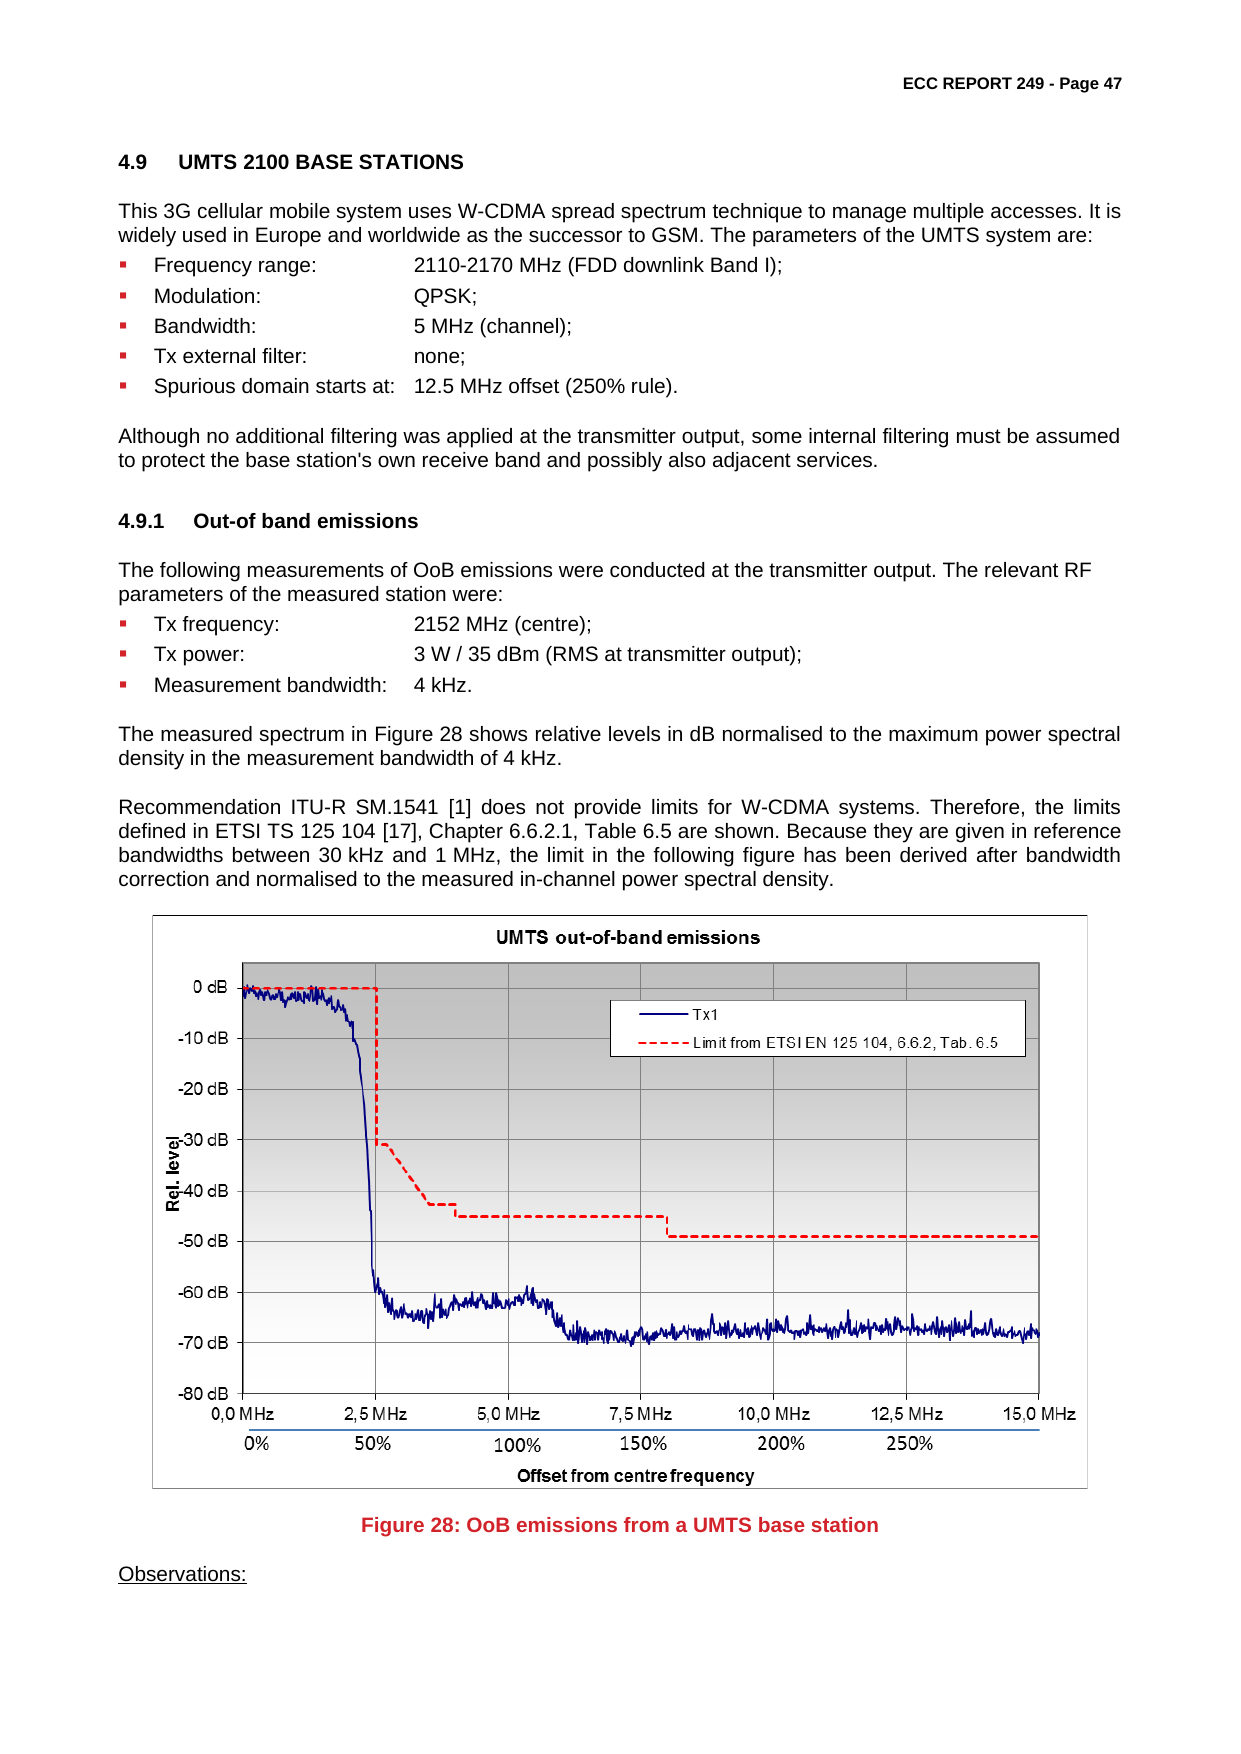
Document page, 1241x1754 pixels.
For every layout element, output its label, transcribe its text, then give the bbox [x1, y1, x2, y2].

text Although no additional filtering was applied at the transmitter output, some internal filtering must be assumed to protect the base station's own receive band and possibly also adjacent services. [118, 423, 1122, 471]
text Figure 28: OoB emissions from a UMTS base station [118, 1513, 1122, 1537]
text Tx frequency: 2152 MHz (centre); [118, 612, 1122, 636]
picture [152, 915, 1088, 1489]
text Modulation: QPSK; [118, 283, 1122, 307]
text Recommendation ITU-R SM.1541 [1] does not provide limits for W-CDMA systems. Therefore, the limits defined in ETSI TS 125 104 [17], Chapter 6.6.2.1, Table 6.5 are shown. Because they are given in reference bandwidths between 30 kHz and 1 MHz, the limit in the following figure has been derived after bandwidth correction and normalised to the measured in-channel power spectral density. [118, 794, 1122, 890]
subtitle Out-of band emissions [118, 509, 1122, 533]
text Observations: [118, 1562, 1122, 1586]
text Measurement bandwidth: 4 kHz. [118, 673, 1122, 697]
text Tx power: 3 W / 35 dBm (RMS at transmitter output); [118, 642, 1122, 666]
subtitle UMTS 2100 base stations [118, 150, 1122, 174]
text The measured spectrum in Figure 28 shows relative levels in dB normalised to the maximum power spectral density in the measurement bandwidth of 4 kHz. [118, 722, 1122, 769]
text Bandwidth: 5 MHz (channel); [118, 314, 1122, 338]
text This 3G cellular mobile system uses W-CDMA spread spectrum technique to manage multiple accesses. It is widely used in Europe and worldwide as the successor to GSM. The parameters of the UMTS system are: [118, 199, 1122, 247]
text Tx external filter: none; [118, 344, 1122, 368]
text Frequency range: 2110-2170 MHz (FDD downlink Band I); [118, 253, 1122, 277]
text The following measurements of OoB emissions were conducted at the transmitter output. The relevant RF parameters of the measured station were: [118, 558, 1122, 606]
text Spurious domain starts at: 12.5 MHz offset (250% rule). [118, 374, 1122, 398]
